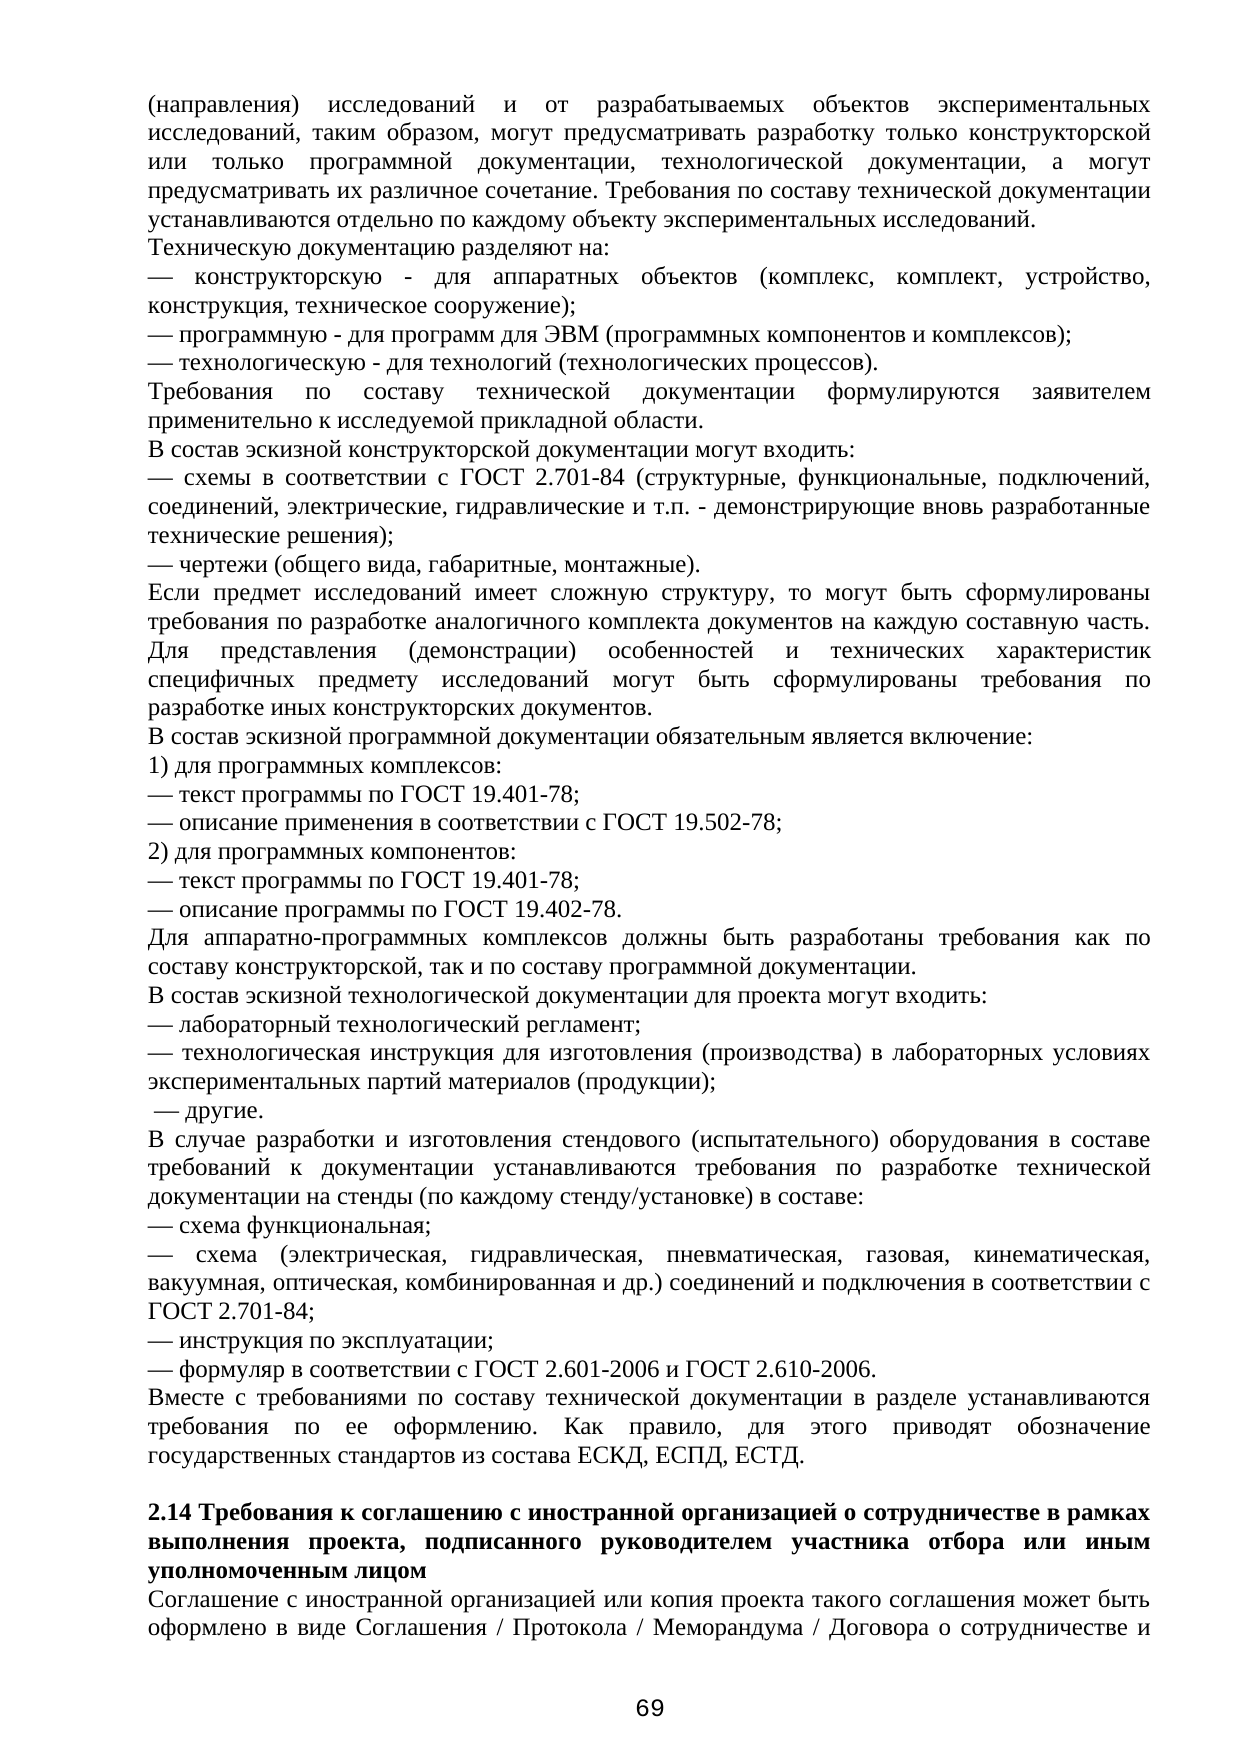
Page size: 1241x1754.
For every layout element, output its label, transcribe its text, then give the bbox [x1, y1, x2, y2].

text 1) для программных комплексов: [148, 750, 1152, 779]
text — схема (электрическая, гидравлическая, пневматическая, газовая, кинематическая, вакуумная, оптическая, комбинированная и др.) соединений и подключения в соответствии с ГОСТ 2.701-84; [148, 1239, 1152, 1325]
text — формуляр в соответствии с ГОСТ 2.601-2006 и ГОСТ 2.610-2006. [148, 1354, 1152, 1382]
text В случае разработки и изготовления стендового (испытательного) оборудования в составе требований к документации устанавливаются требования по разработке технической документации на стенды (по каждому стенду/установке) в составе: [148, 1124, 1152, 1210]
text В состав эскизной программной документации обязательным является включение: [148, 721, 1152, 750]
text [148, 89, 1152, 232]
text — конструкторскую - для аппаратных объектов (комплекс, комплект, устройство, конструкция, техническое сооружение); [148, 261, 1152, 319]
text — чертежи (общего вида, габаритные, монтажные). [148, 549, 1152, 577]
text — технологическая инструкция для изготовления (производства) в лабораторных условиях экспериментальных партий материалов (продукции); [148, 1037, 1152, 1095]
text 2) для программных компонентов: [148, 836, 1152, 865]
text Если предмет исследований имеет сложную структуру, то могут быть сформулированы требования по разработке аналогичного комплекта документов на каждую составную часть. Для представления (демонстрации) особенностей и технических характеристик специфичных предмету исследований могут быть сформулированы требования по разработке иных конструкторских документов. [148, 577, 1152, 721]
text В состав эскизной технологической документации для проекта могут входить: [148, 980, 1152, 1009]
text Техническую документацию разделяют на: [148, 232, 1152, 261]
text 2.14 Требования к соглашению с иностранной организацией о сотрудничестве в рамках выполнения проекта, подписанного руководителем участника отбора или иным уполномоченным лицом [148, 1497, 1152, 1584]
text В состав эскизной конструкторской документации могут входить: [148, 434, 1152, 462]
text — другие. [148, 1095, 1152, 1124]
text Вместе с требованиями по составу технической документации в разделе устанавливаются требования по ее оформлению. Как правило, для этого приводят обозначение государственных стандартов из состава ЕСКД, ЕСПД, ЕСТД. [148, 1382, 1152, 1469]
text — технологическую - для технологий (технологических процессов). [148, 347, 1152, 376]
text Требования по составу технической документации формулируются заявителем применительно к исследуемой прикладной области. [148, 376, 1152, 434]
text — описание применения в соответствии с ГОСТ 19.502-78; [148, 807, 1152, 836]
text — программную - для программ для ЭВМ (программных компонентов и комплексов); [148, 319, 1152, 347]
text — текст программы по ГОСТ 19.401-78; [148, 779, 1152, 807]
text — схемы в соответствии с ГОСТ 2.701-84 (структурные, функциональные, подключений, соединений, электрические, гидравлические и т.п. - демонстрирующие вновь разработанные технические решения); [148, 462, 1152, 549]
text — описание программы по ГОСТ 19.402-78. [148, 894, 1152, 922]
text — схема функциональная; [148, 1210, 1152, 1239]
text — инструкция по эксплуатации; [148, 1325, 1152, 1354]
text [148, 1584, 1152, 1641]
text — лабораторный технологический регламент; [148, 1009, 1152, 1037]
text Для аппаратно-программных комплексов должны быть разработаны требования как по составу конструкторской, так и по составу программной документации. [148, 922, 1152, 980]
text — текст программы по ГОСТ 19.401-78; [148, 865, 1152, 894]
